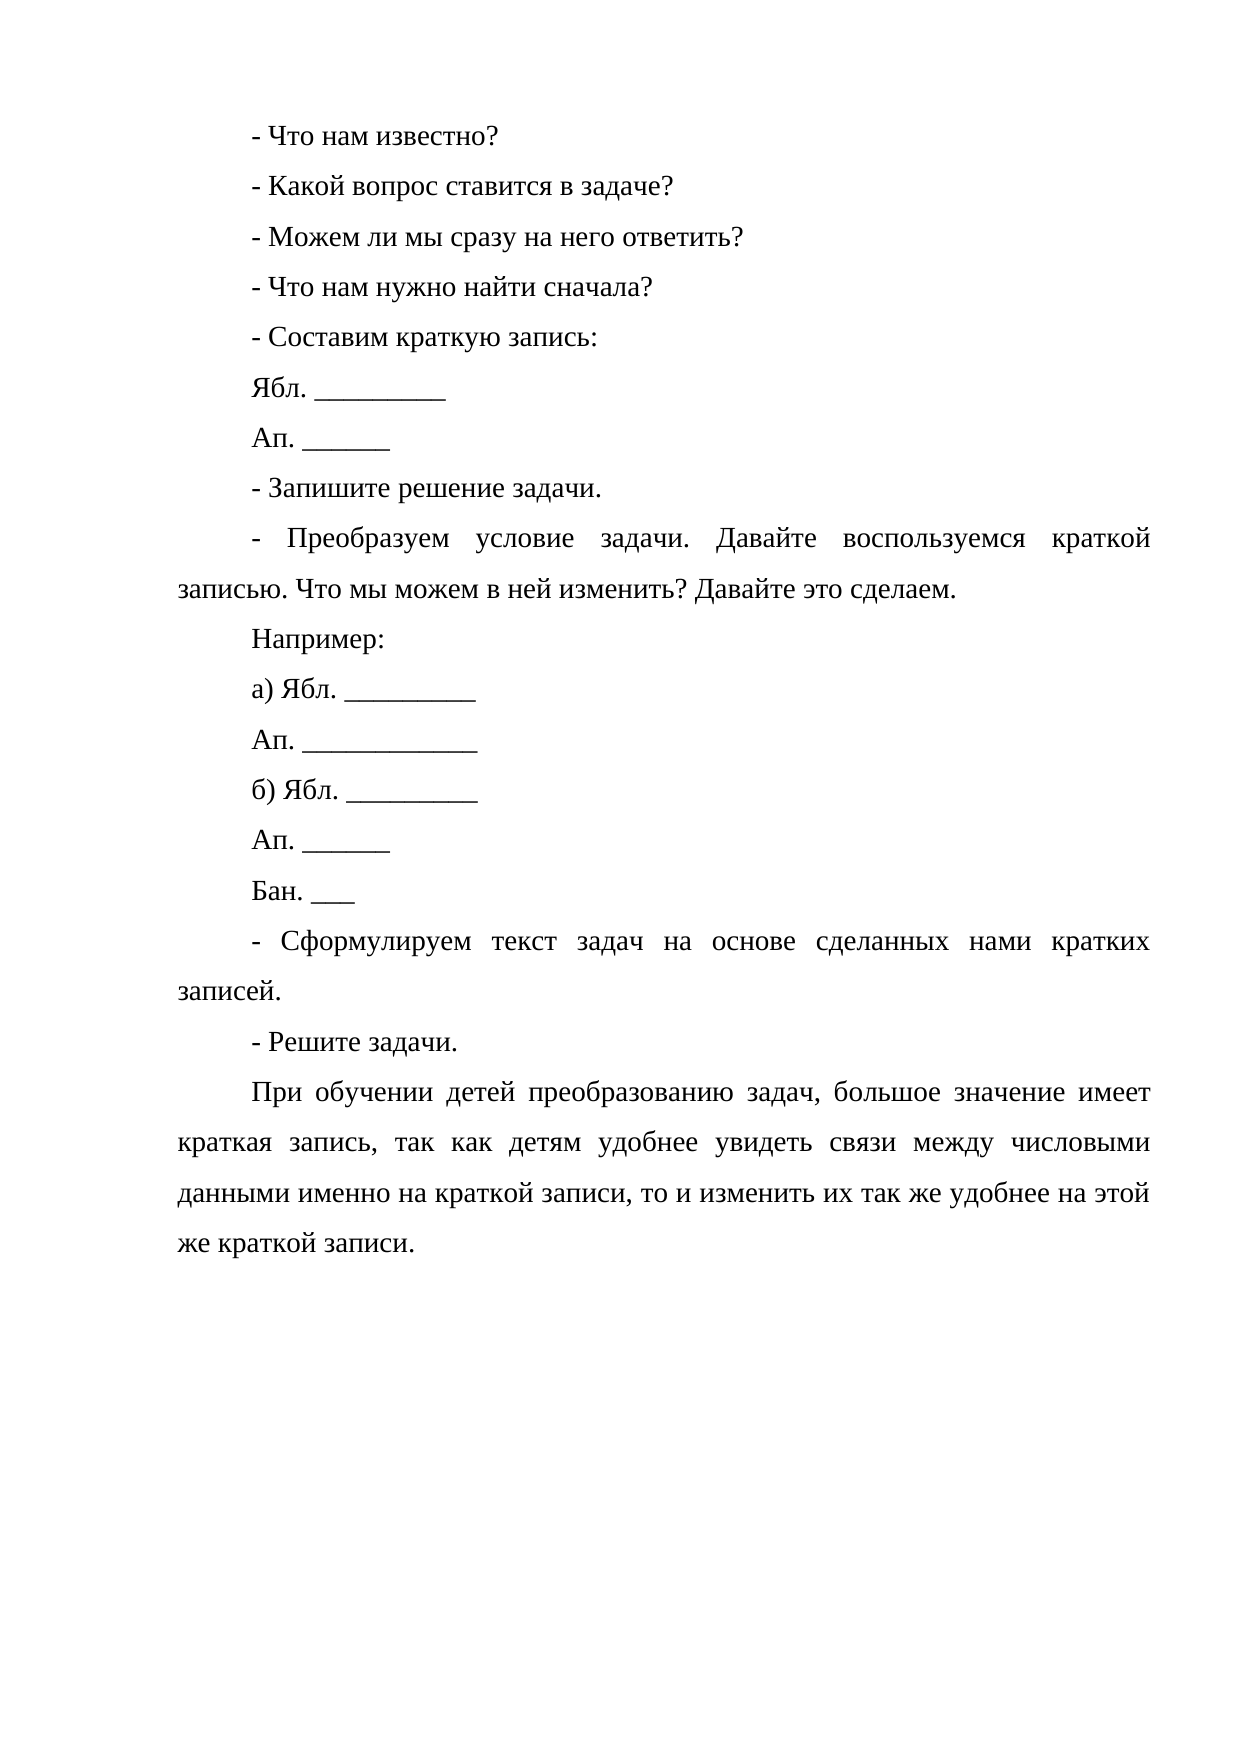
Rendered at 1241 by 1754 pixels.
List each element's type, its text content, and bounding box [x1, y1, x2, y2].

text Ябл. _________ [177, 370, 1152, 403]
text Ап. ______ [177, 420, 1152, 453]
text При обучении детей преобразованию задач, большое значение имеет краткая запись, так как детям удобнее увидеть связи между числовыми данными именно на краткой записи, то и изменить их так же удобнее на этой же краткой записи. [177, 1074, 1152, 1258]
text - Сформулируем текст задач на основе сделанных нами кратких записей. [177, 923, 1152, 1007]
text - Что нам известно? [177, 118, 1152, 152]
text Ап. ____________ [177, 722, 1152, 755]
text - Составим краткую запись: [177, 319, 1152, 353]
text - Преобразуем условие задачи. Давайте воспользуемся краткой записью. Что мы можем в ней изменить? Давайте это сделаем. [177, 521, 1152, 604]
text - Решите задачи. [177, 1024, 1152, 1057]
text - Что нам нужно найти сначала? [177, 269, 1152, 303]
text б) Ябл. _________ [177, 772, 1152, 806]
text - Запишите решение задачи. [177, 470, 1152, 504]
text а) Ябл. _________ [177, 672, 1152, 705]
text Ап. ______ [177, 822, 1152, 856]
text - Можем ли мы сразу на него ответить? [177, 219, 1152, 252]
text Например: [177, 621, 1152, 655]
text Бан. ___ [177, 873, 1152, 906]
text - Какой вопрос ставится в задаче? [177, 168, 1152, 202]
